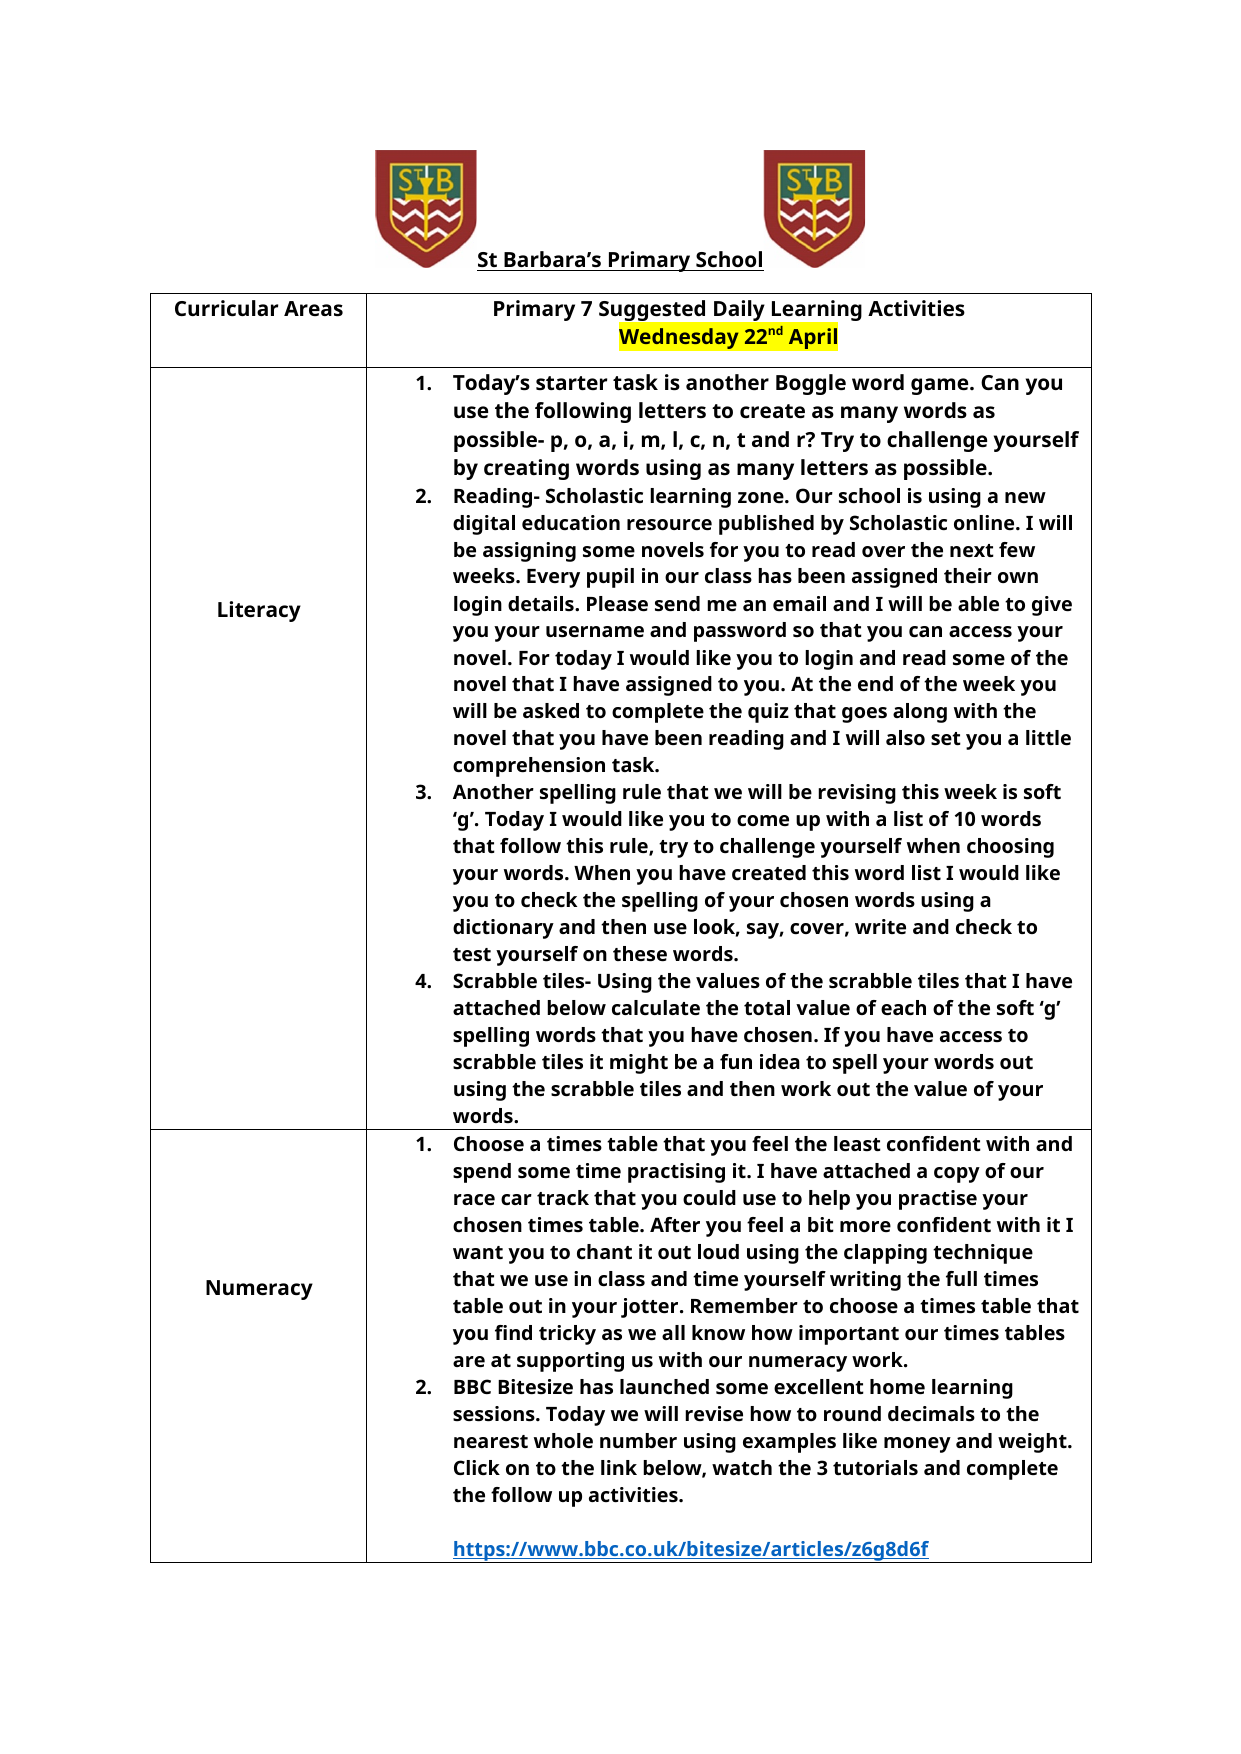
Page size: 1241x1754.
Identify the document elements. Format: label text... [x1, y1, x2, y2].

table_header Curricular Areas [151, 294, 366, 367]
text St Barbara’s Primary School [150, 150, 1090, 274]
table_header Primary 7 Suggested Daily Learning Activities Wednesday 22nd April [367, 294, 1091, 367]
table_cell Choose a times table that you feel the least confident with and spend some time practising it. I have attached a copy of our race car track that you could use to help you practise your chosen times table. After you feel a bit more confident with it I want you to chant it out loud using the clapping technique that we use in class and time yourself writing the full times table out in your jotter. Remember to choose a times table that you find tricky as we all know how important our times tables are at supporting us with our numeracy work. BBC Bitesize has launched some excellent home learning sessions. Today we will revise how to round decimals to the nearest whole number using examples like money and weight. Click on to the link below, watch the 3 tutorials and complete the follow up activities. https://www.bbc.co.uk/bitesize/articles/z6g8d6f [367, 1130, 1091, 1562]
table_cell Today’s starter task is another Boggle word game. Can you use the following letters to create as many words as possible- p, o, a, i, m, l, c, n, t and r? Try to challenge yourself by creating words using as many letters as possible. Reading- Scholastic learning zone. Our school is using a new digital education resource published by Scholastic online. I will be assigning some novels for you to read over the next few weeks. Every pupil in our class has been assigned their own login details. Please send me an email and I will be able to give you your username and password so that you can access your novel. For today I would like you to login and read some of the novel that I have assigned to you. At the end of the week you will be asked to complete the quiz that goes along with the novel that you have been reading and I will also set you a little comprehension task. Another spelling rule that we will be revising this week is soft ‘g’. Today I would like you to come up with a list of 10 words that follow this rule, try to challenge yourself when choosing your words. When you have created this word list I would like you to check the spelling of your chosen words using a dictionary and then use look, say, cover, write and check to test yourself on these words. Scrabble tiles- Using the values of the scrabble tiles that I have attached below calculate the total value of each of the soft ‘g’ spelling words that you have chosen. If you have access to scrabble tiles it might be a fun idea to spell your words out using the scrabble tiles and then work out the value of your words. [367, 368, 1091, 1129]
picture [763, 150, 865, 268]
picture [375, 150, 477, 268]
table_cell Literacy [151, 368, 366, 1129]
table_cell Numeracy [151, 1130, 366, 1562]
